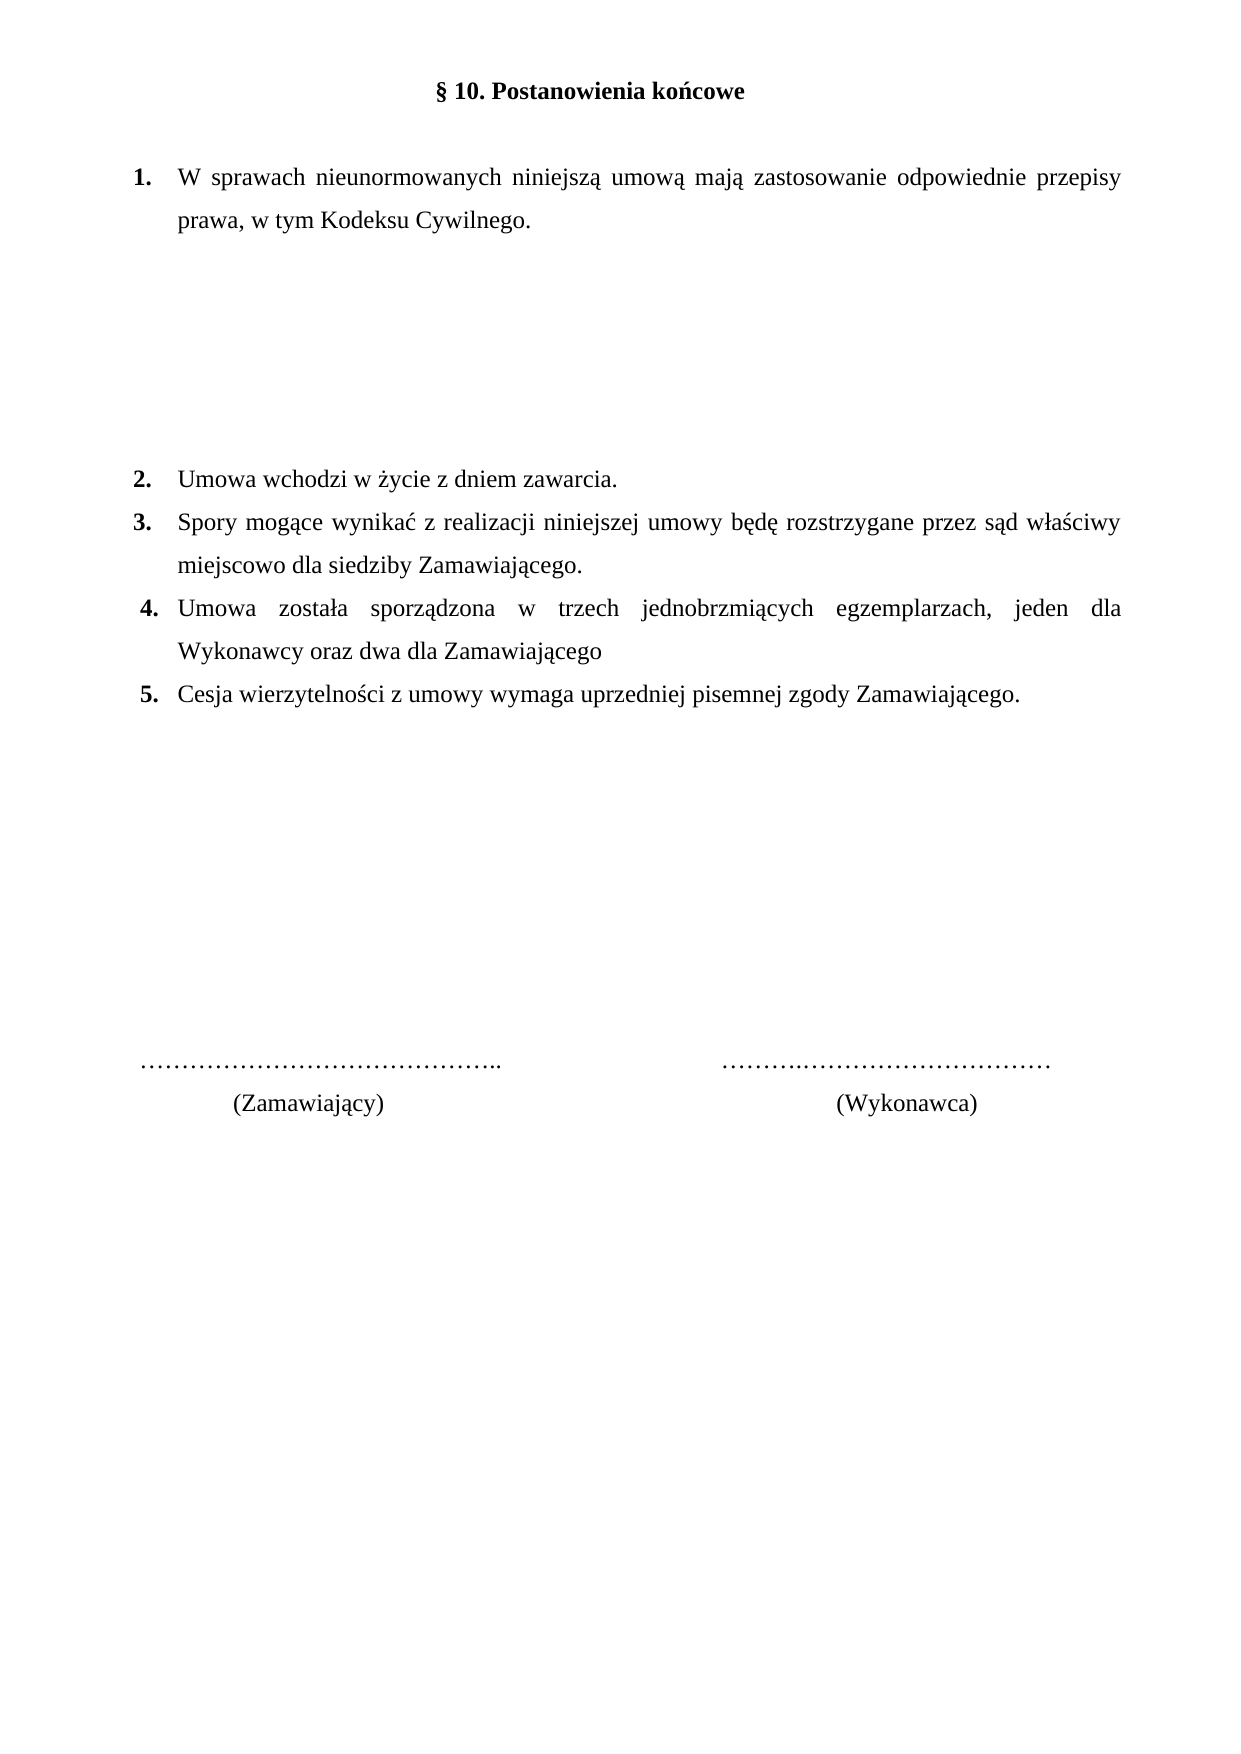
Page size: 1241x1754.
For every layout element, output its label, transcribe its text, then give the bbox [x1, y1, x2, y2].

list W sprawach nieunormowanych niniejszą umową mają zastosowanie odpowiednie przepisy prawa, w tym Kodeksu Cywilnego. [133, 162, 1122, 234]
list Umowa została sporządzona w trzech jednobrzmiących egzemplarzach, jeden dla Wykonawcy oraz dwa dla Zamawiającego [140, 593, 1122, 665]
list Umowa wchodzi w życie z dniem zawarcia. [133, 464, 1122, 493]
text …………………………………….. ……….………………………… [133, 1045, 1122, 1074]
list Spory mogące wynikać z realizacji niniejszej umowy będę rozstrzygane przez sąd właściwy miejscowo dla siedziby Zamawiającego. [133, 507, 1122, 579]
list Cesja wierzytelności z umowy wymaga uprzedniej pisemnej zgody Zamawiającego. [140, 679, 1122, 708]
text § 10. Postanowienia końcowe [58, 76, 1122, 104]
text (Zamawiający) (Wykonawca) [170, 1088, 1122, 1117]
